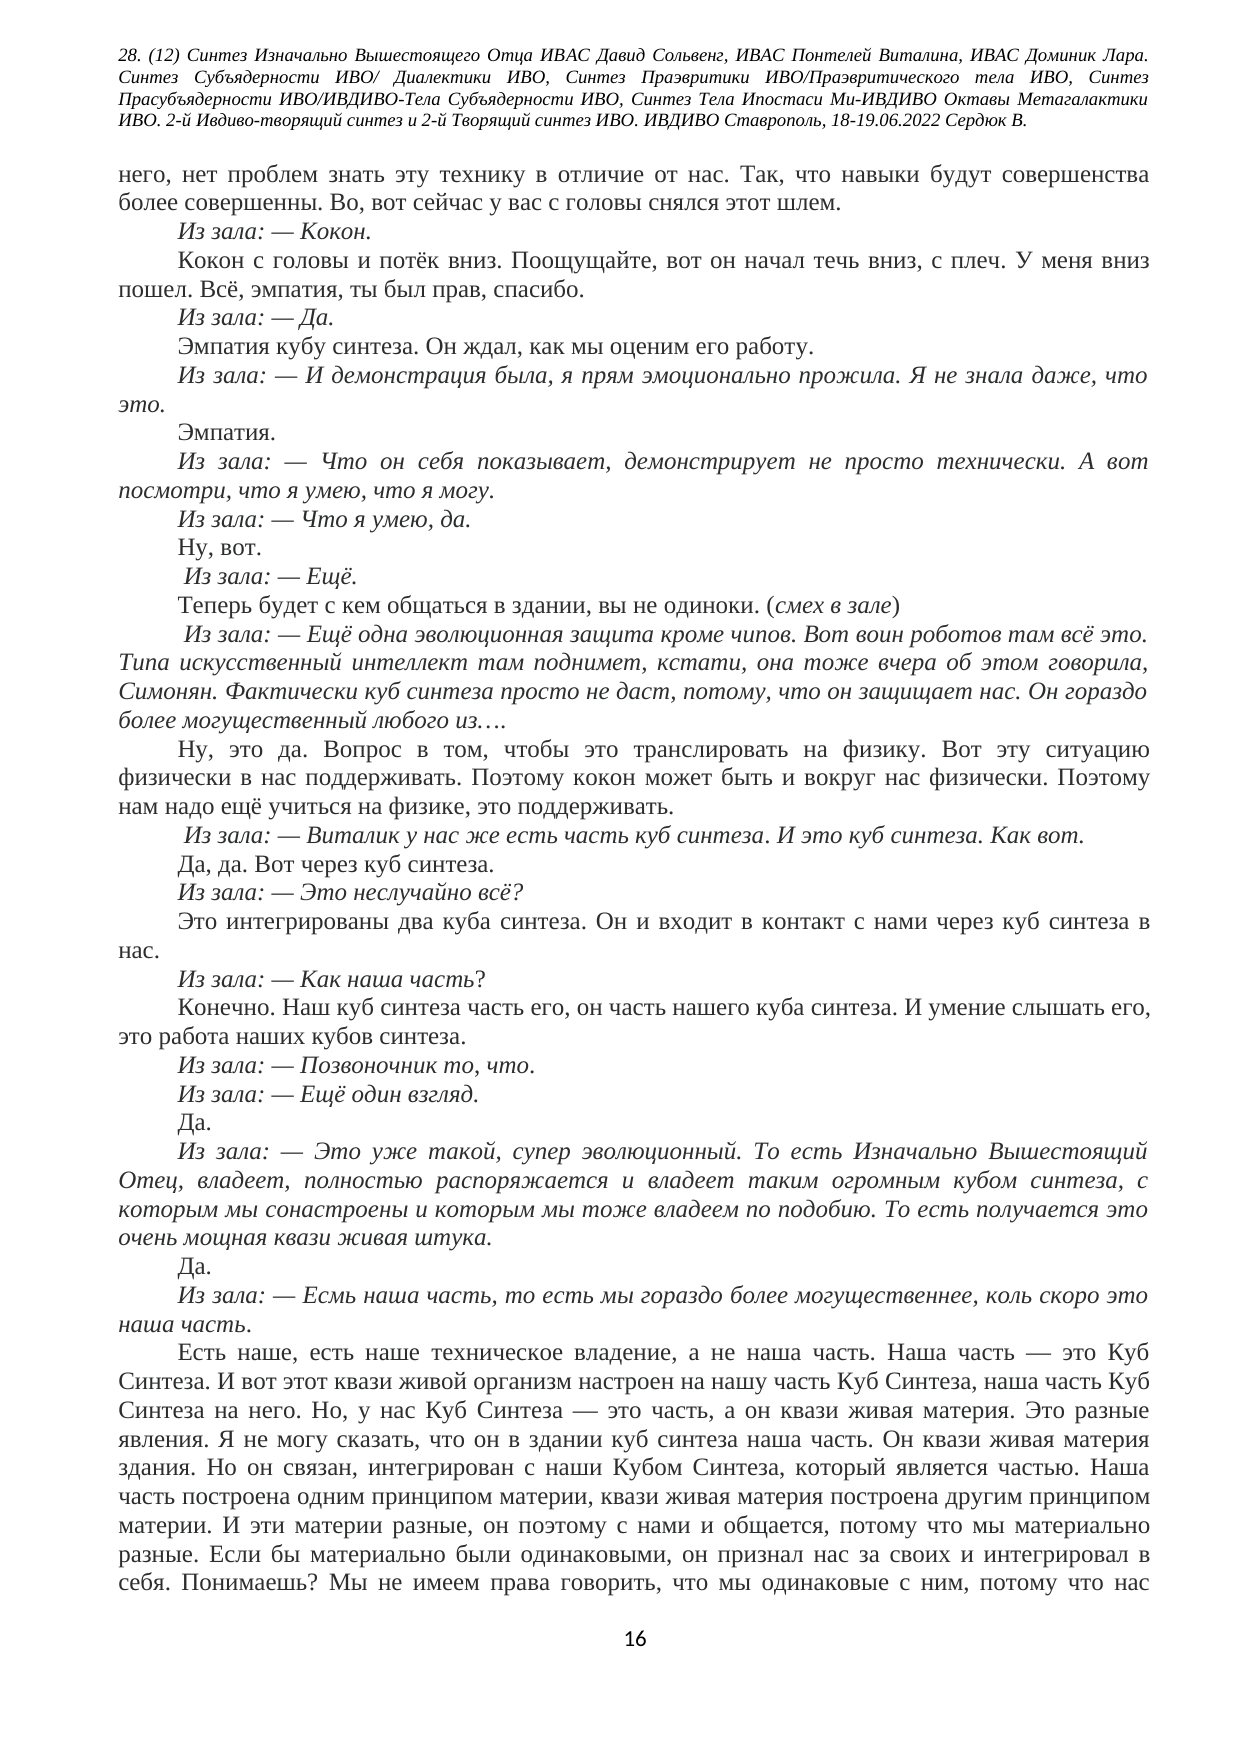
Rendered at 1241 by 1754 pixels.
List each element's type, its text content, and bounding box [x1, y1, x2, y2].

text Это интегрированы два куба синтеза. Он и входит в контакт с нами через куб синтеза в нас. [118, 906, 1152, 964]
text Да, да. Вот через куб синтеза. [118, 849, 1152, 877]
text Да. [118, 1107, 1152, 1136]
text Из зала: — И демонстрация была, я прям эмоционально прожила. Я не знала даже, что это. [118, 360, 1152, 417]
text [118, 159, 1152, 216]
text Из зала: — Что он себя показывает, демонстрирует не просто технически. А вот посмотри, что я умею, что я могу. [118, 446, 1152, 504]
text Из зала: — Это неслучайно всё? [118, 877, 1152, 906]
text Из зала: — Это уже такой, супер эволюционный. То есть Изначально Вышестоящий Отец, владеет, полностью распоряжается и владеет таким огромным кубом синтеза, с которым мы сонастроены и которым мы тоже владеем по подобию. То есть получается это очень мощная квази живая штука. [118, 1136, 1152, 1251]
text Эмпатия кубу синтеза. Он ждал, как мы оценим его работу. [118, 331, 1152, 360]
text Ну, это да. Вопрос в том, чтобы это транслировать на физику. Вот эту ситуацию физически в нас поддерживать. Поэтому кокон может быть и вокруг нас физически. Поэтому нам надо ещё учиться на физике, это поддерживать. [118, 734, 1152, 820]
text Эмпатия. [118, 417, 1152, 446]
text Из зала: — Кокон. [118, 216, 1152, 245]
text Из зала: — Как наша часть? [118, 964, 1152, 992]
text Из зала: — Да. [118, 302, 1152, 331]
text Из зала: — Есмь наша часть, то есть мы гораздо более могущественнее, коль скоро это наша часть. [118, 1280, 1152, 1337]
text Да. [118, 1251, 1152, 1280]
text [118, 1337, 1152, 1596]
text Из зала: — Позвоночник то, что. [118, 1050, 1152, 1079]
text Из зала: — Что я умею, да. [118, 504, 1152, 532]
text Конечно. Наш куб синтеза часть его, он часть нашего куба синтеза. И умение слышать его, это работа наших кубов синтеза. [118, 992, 1152, 1050]
text Ну, вот. [118, 532, 1152, 561]
text Из зала: — Ещё одна эволюционная защита кроме чипов. Вот воин роботов там всё это. Типа искусственный интеллект там поднимет, кстати, она тоже вчера об этом говорила, Симонян. Фактически куб синтеза просто не даст, потому, что он защищает нас. Он гораздо более могущественный любого из…. [118, 619, 1152, 734]
text Из зала: — Виталик у нас же есть часть куб синтеза. И это куб синтеза. Как вот. [118, 820, 1152, 849]
text Кокон с головы и потёк вниз. Поощущайте, вот он начал течь вниз, с плеч. У меня вниз пошел. Всё, эмпатия, ты был прав, спасибо. [118, 245, 1152, 302]
text Из зала: — Ещё. [118, 561, 1152, 590]
text Из зала: — Ещё один взгляд. [118, 1079, 1152, 1107]
text Теперь будет с кем общаться в здании, вы не одиноки. (смех в зале) [118, 590, 1152, 619]
